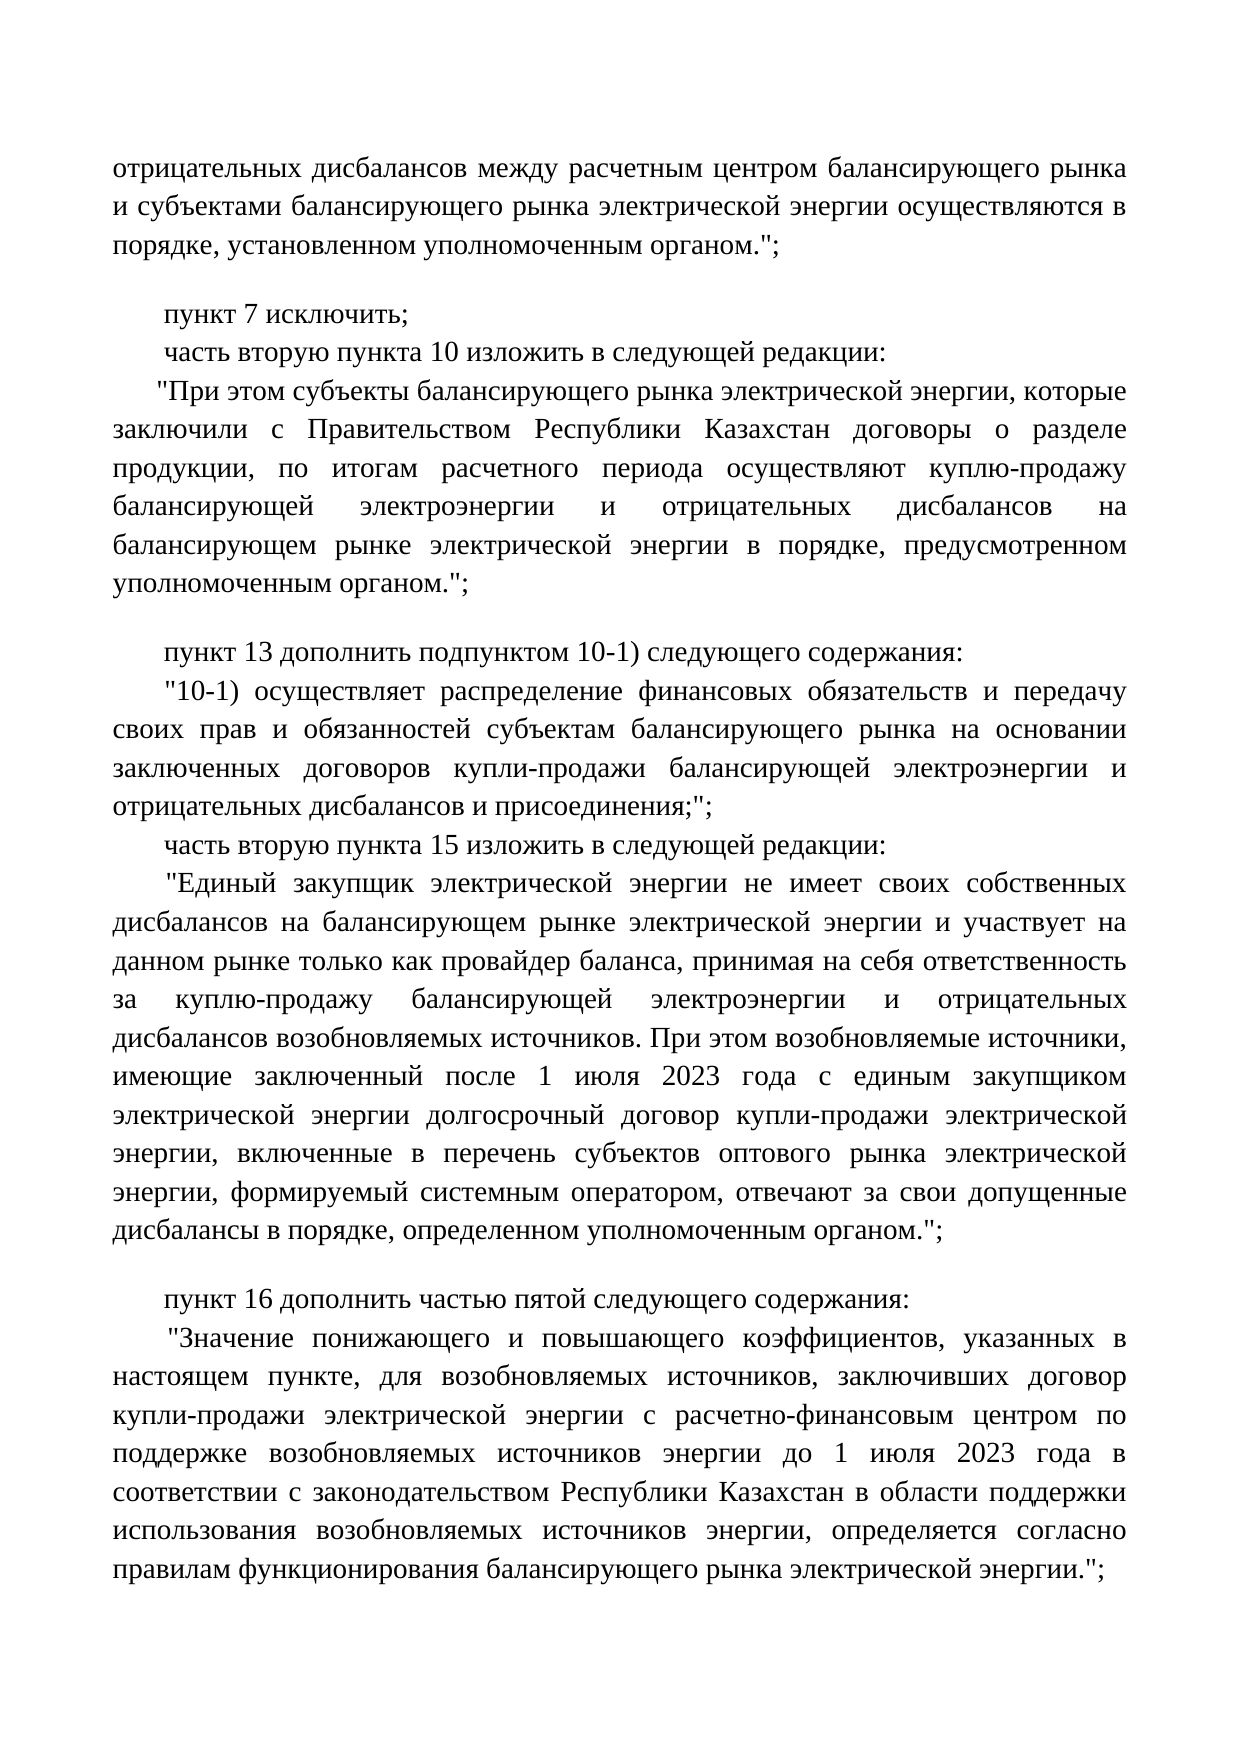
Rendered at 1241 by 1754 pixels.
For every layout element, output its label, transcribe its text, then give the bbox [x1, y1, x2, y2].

text пункт 16 дополнить частью пятой следующего содержания: [112, 1281, 1128, 1315]
text "При этом субъекты балансирующего рынка электрической энергии, которые заключили с Правительством Республики Казахстан договоры о разделе продукции, по итогам расчетного периода осуществляют куплю-продажу балансирующей электроэнергии и отрицательных дисбалансов на балансирующем рынке электрической энергии в порядке, предусмотренном уполномоченным органом."; [112, 373, 1128, 599]
text пункт 13 дополнить подпунктом 10-1) следующего содержания: [112, 634, 1128, 668]
text "Единый закупщик электрической энергии не имеет своих собственных дисбалансов на балансирующем рынке электрической энергии и участвует на данном рынке только как провайдер баланса, принимая на себя ответственность за куплю-продажу балансирующей электроэнергии и отрицательных дисбалансов возобновляемых источников. При этом возобновляемые источники, имеющие заключенный после 1 июля 2023 года с единым закупщиком электрической энергии долгосрочный договор купли-продажи электрической энергии, включенные в перечень субъектов оптового рынка электрической энергии, формируемый системным оператором, отвечают за свои допущенные дисбалансы в порядке, определенном уполномоченным органом."; [112, 866, 1128, 1246]
text пункт 7 исключить; [112, 296, 1128, 329]
text "10-1) осуществляет распределение финансовых обязательств и передачу своих прав и обязанностей субъектам балансирующего рынка на основании заключенных договоров купли-продажи балансирующей электроэнергии и отрицательных дисбалансов и присоединения;"; [112, 673, 1128, 822]
text "Значение понижающего и повышающего коэффициентов, указанных в настоящем пункте, для возобновляемых источников, заключивших договор купли-продажи электрической энергии с расчетно-финансовым центром по поддержке возобновляемых источников энергии до 1 июля 2023 года в соответствии с законодательством Республики Казахстан в области поддержки использования возобновляемых источников энергии, определяется согласно правилам функционирования балансирующего рынка электрической энергии."; [112, 1320, 1128, 1584]
text часть вторую пункта 15 изложить в следующей редакции: [112, 827, 1128, 861]
text часть вторую пункта 10 изложить в следующей редакции: [112, 334, 1128, 368]
